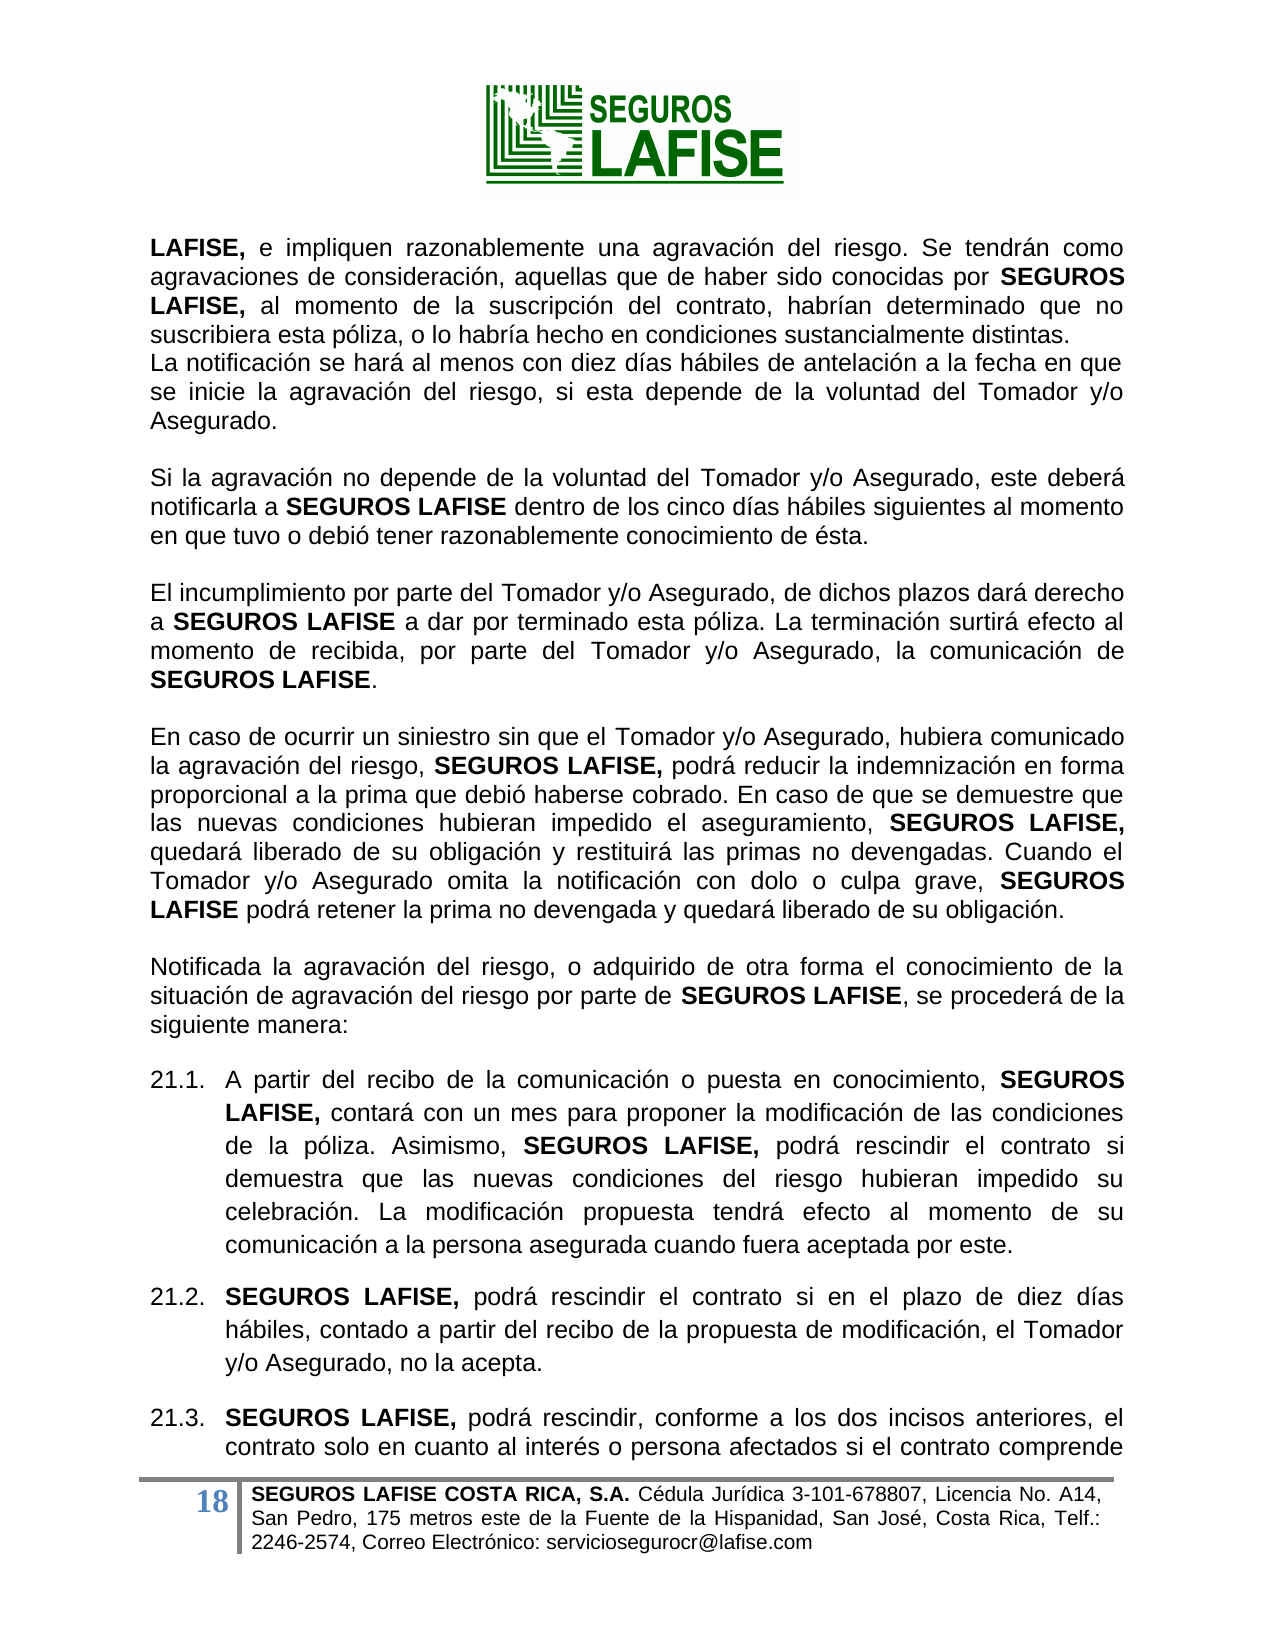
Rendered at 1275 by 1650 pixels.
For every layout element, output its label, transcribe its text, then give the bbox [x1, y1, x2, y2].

list SEGUROS LAFISE, podrá rescindir el contrato si en el plazo de diez días hábiles, contado a partir del recibo de la propuesta de modificación, el Tomador y/o Asegurado, no la acepta. [150, 1282, 1125, 1377]
text El incumplimiento por parte del Tomador y/o Asegurado, de dichos plazos dará derecho a SEGUROS LAFISE a dar por terminado esta póliza. La terminación surtirá efecto al momento de recibida, por parte del Tomador y/o Asegurado, la comunicación de SEGUROS LAFISE. [150, 578, 1125, 693]
text En caso de ocurrir un siniestro sin que el Tomador y/o Asegurado, hubiera comunicado la agravación del riesgo, SEGUROS LAFISE, podrá reducir la indemnización en forma proporcional a la prima que debió haberse cobrado. En caso de que se demuestre que las nuevas condiciones hubieran impedido el aseguramiento, SEGUROS LAFISE, quedará liberado de su obligación y restituirá las primas no devengadas. Cuando el Tomador y/o Asegurado omita la notificación con dolo o culpa grave, SEGUROS LAFISE podrá retener la prima no devengada y quedará liberado de su obligación. [150, 722, 1125, 923]
text La notificación se hará al menos con diez días hábiles de antelación a la fecha en que se inicie la agravación del riesgo, si esta depende de la voluntad del Tomador y/o Asegurado. [150, 348, 1125, 435]
text Notificada la agravación del riesgo, o adquirido de otra forma el conocimiento de la situación de agravación del riesgo por parte de SEGUROS LAFISE, se procederá de la siguiente manera: [150, 952, 1125, 1038]
text Si la agravación no depende de la voluntad del Tomador y/o Asegurado, este deberá notificarla a SEGUROS LAFISE dentro de los cinco días hábiles siguientes al momento en que tuvo o debió tener razonablemente conocimiento de ésta. [150, 463, 1125, 550]
list A partir del recibo de la comunicación o puesta en conocimiento, SEGUROS LAFISE, contará con un mes para proponer la modificación de las condiciones de la póliza. Asimismo, SEGUROS LAFISE, podrá rescindir el contrato si demuestra que las nuevas condiciones del riesgo hubieran impedido su celebración. La modificación propuesta tendrá efecto al momento de su comunicación a la persona asegurada cuando fuera aceptada por este. [150, 1065, 1125, 1259]
picture [474, 75, 801, 205]
